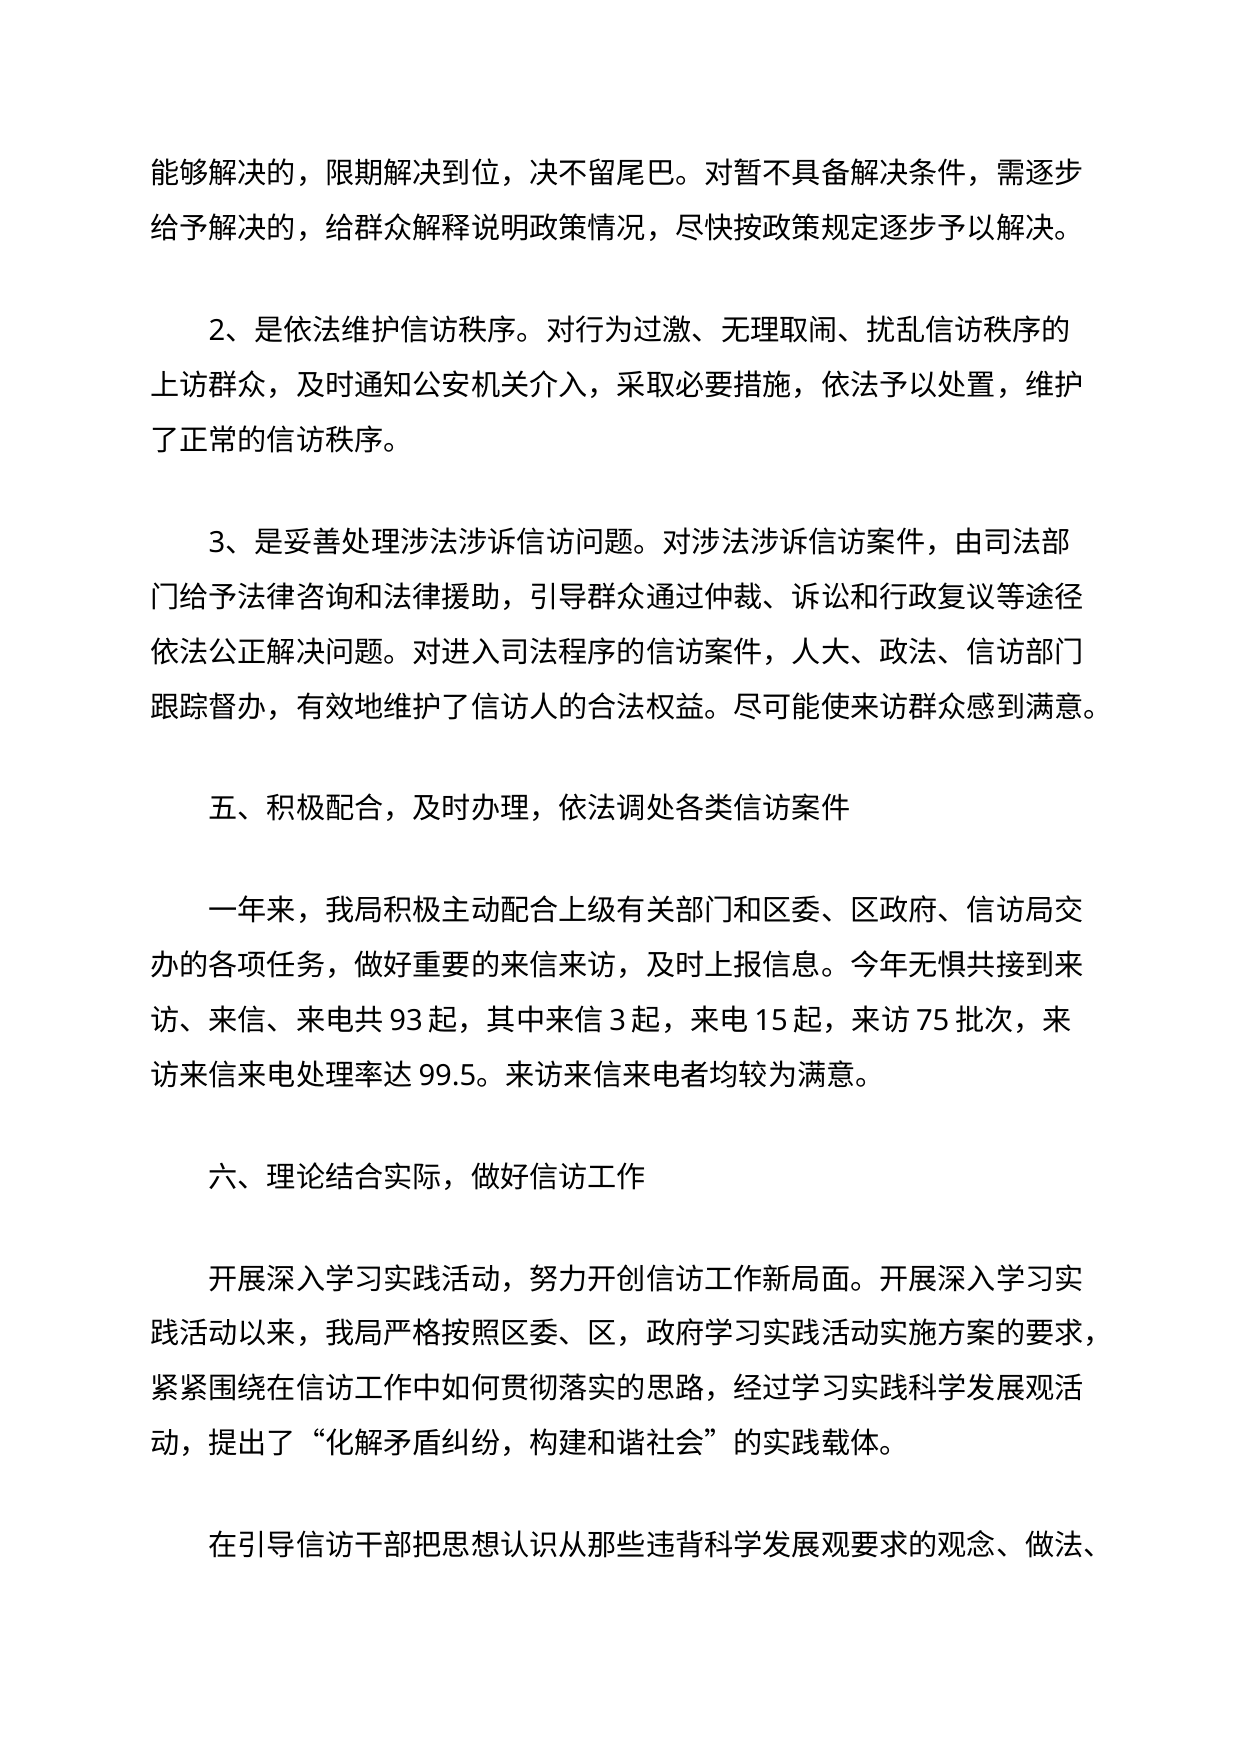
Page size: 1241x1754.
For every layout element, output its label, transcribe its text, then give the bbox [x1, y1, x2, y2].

text 开展深入学习实践活动，努力开创信访工作新局面。开展深入学习实践活动以来，我局严格按照区委、区，政府学习实践活动实施方案的要求，紧紧围绕在信访工作中如何贯彻落实的思路，经过学习实践科学发展观活动，提出了“化解矛盾纠纷，构建和谐社会”的实践载体。 [150, 1255, 1090, 1462]
text 五、积极配合，及时办理，依法调处各类信访案件 [150, 785, 1090, 827]
text 一年来，我局积极主动配合上级有关部门和区委、区政府、信访局交办的各项任务，做好重要的来信来访，及时上报信息。今年无惧共接到来访、来信、来电共93起，其中来信3起，来电15起，来访75批次，来访来信来电处理率达99.5。来访来信来电者均较为满意。 [150, 887, 1090, 1094]
text 2、是依法维护信访秩序。对行为过激、无理取闹、扰乱信访秩序的上访群众，及时通知公安机关介入，采取必要措施，依法予以处置，维护了正常的信访秩序。 [150, 307, 1090, 459]
text 六、理论结合实际，做好信访工作 [150, 1153, 1090, 1196]
text 3、是妥善处理涉法涉诉信访问题。对涉法涉诉信访案件，由司法部门给予法律咨询和法律援助，引导群众通过仲裁、诉讼和行政复议等途径依法公正解决问题。对进入司法程序的信访案件，人大、政法、信访部门跟踪督办，有效地维护了信访人的合法权益。尽可能使来访群众感到满意。 [150, 518, 1090, 725]
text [150, 1522, 1090, 1564]
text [150, 150, 1090, 247]
